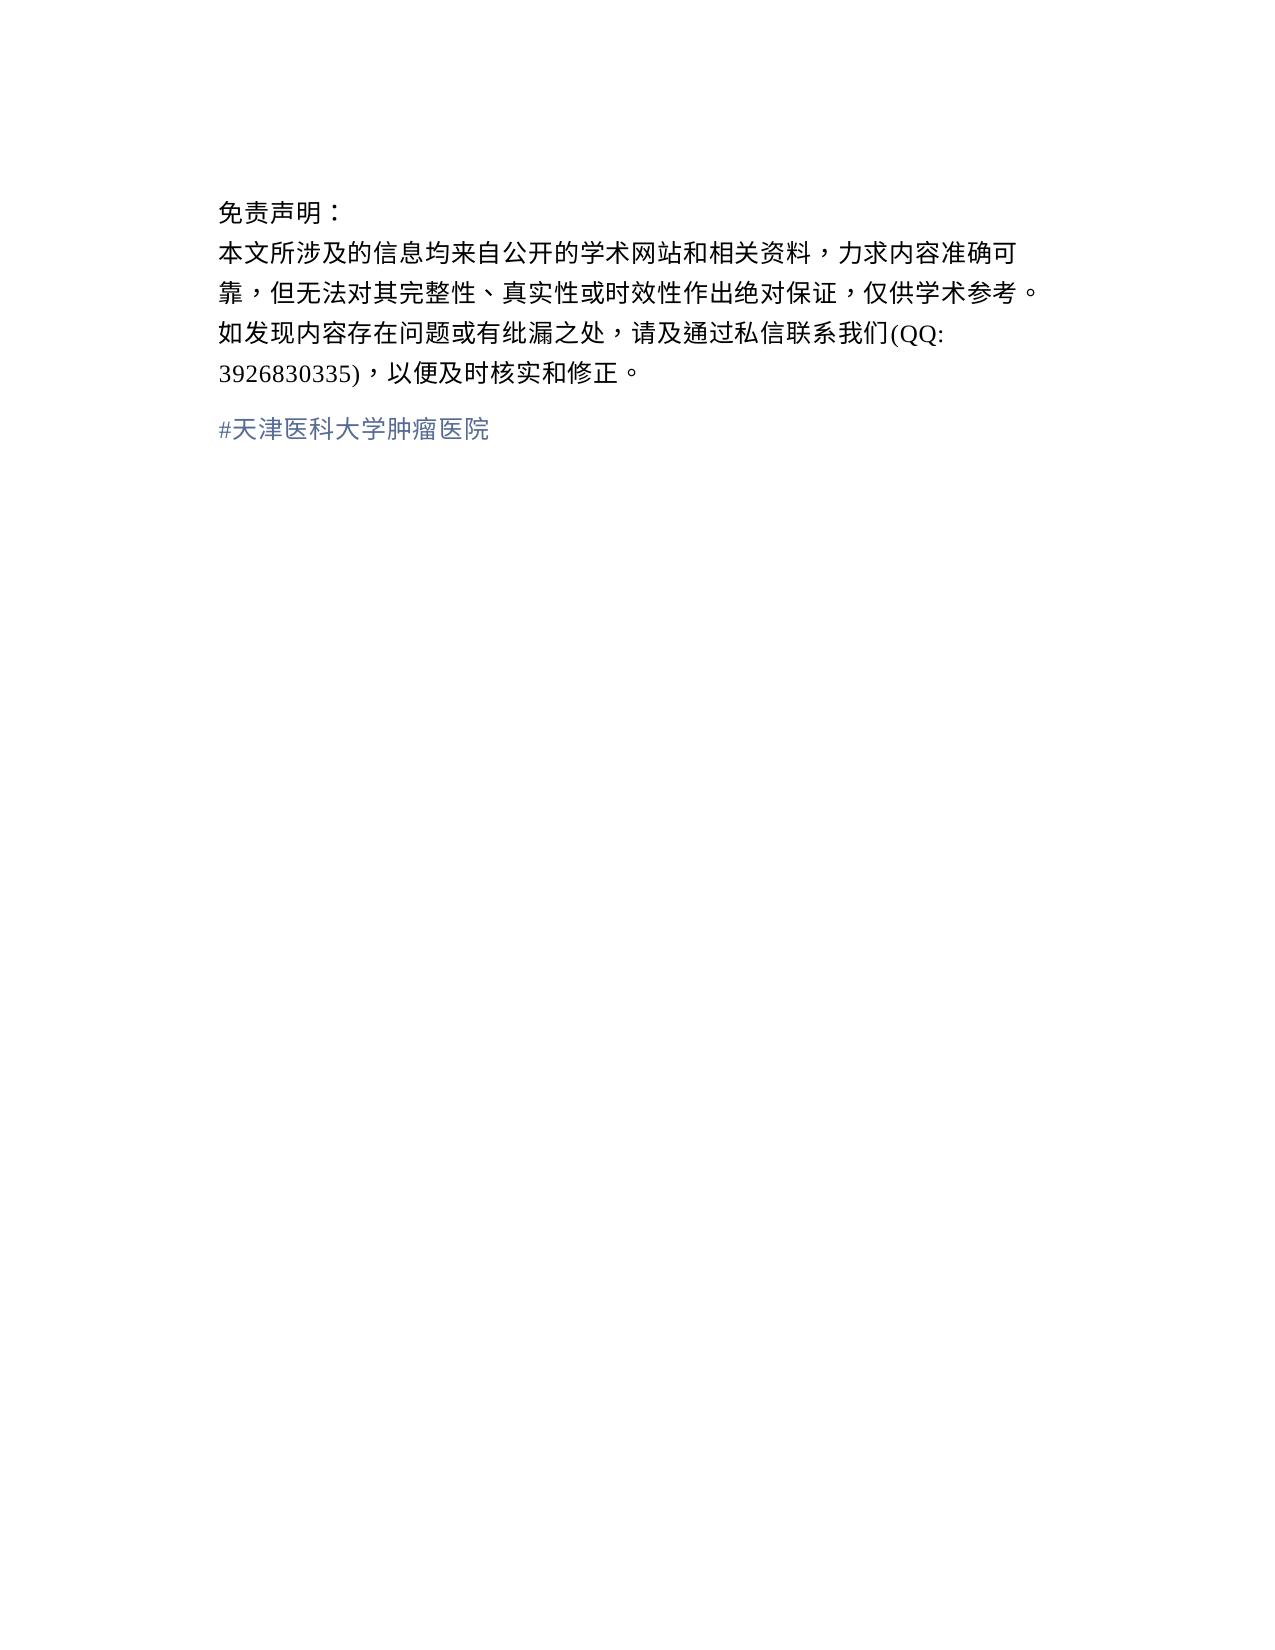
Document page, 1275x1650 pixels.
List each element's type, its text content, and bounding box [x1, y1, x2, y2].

text 本文所涉及的信息均来自公开的学术网站和相关资料，力求内容准确可靠，但无法对其完整性、真实性或时效性作出绝对保证，仅供学术参考。如发现内容存在问题或有纰漏之处，请及通过私信联系我们(QQ: 3926830335)，以便及时核实和修正。 [219, 230, 1056, 390]
text 免责声明： [219, 190, 1056, 230]
text #天津医科大学肿瘤医院 [219, 406, 1056, 446]
